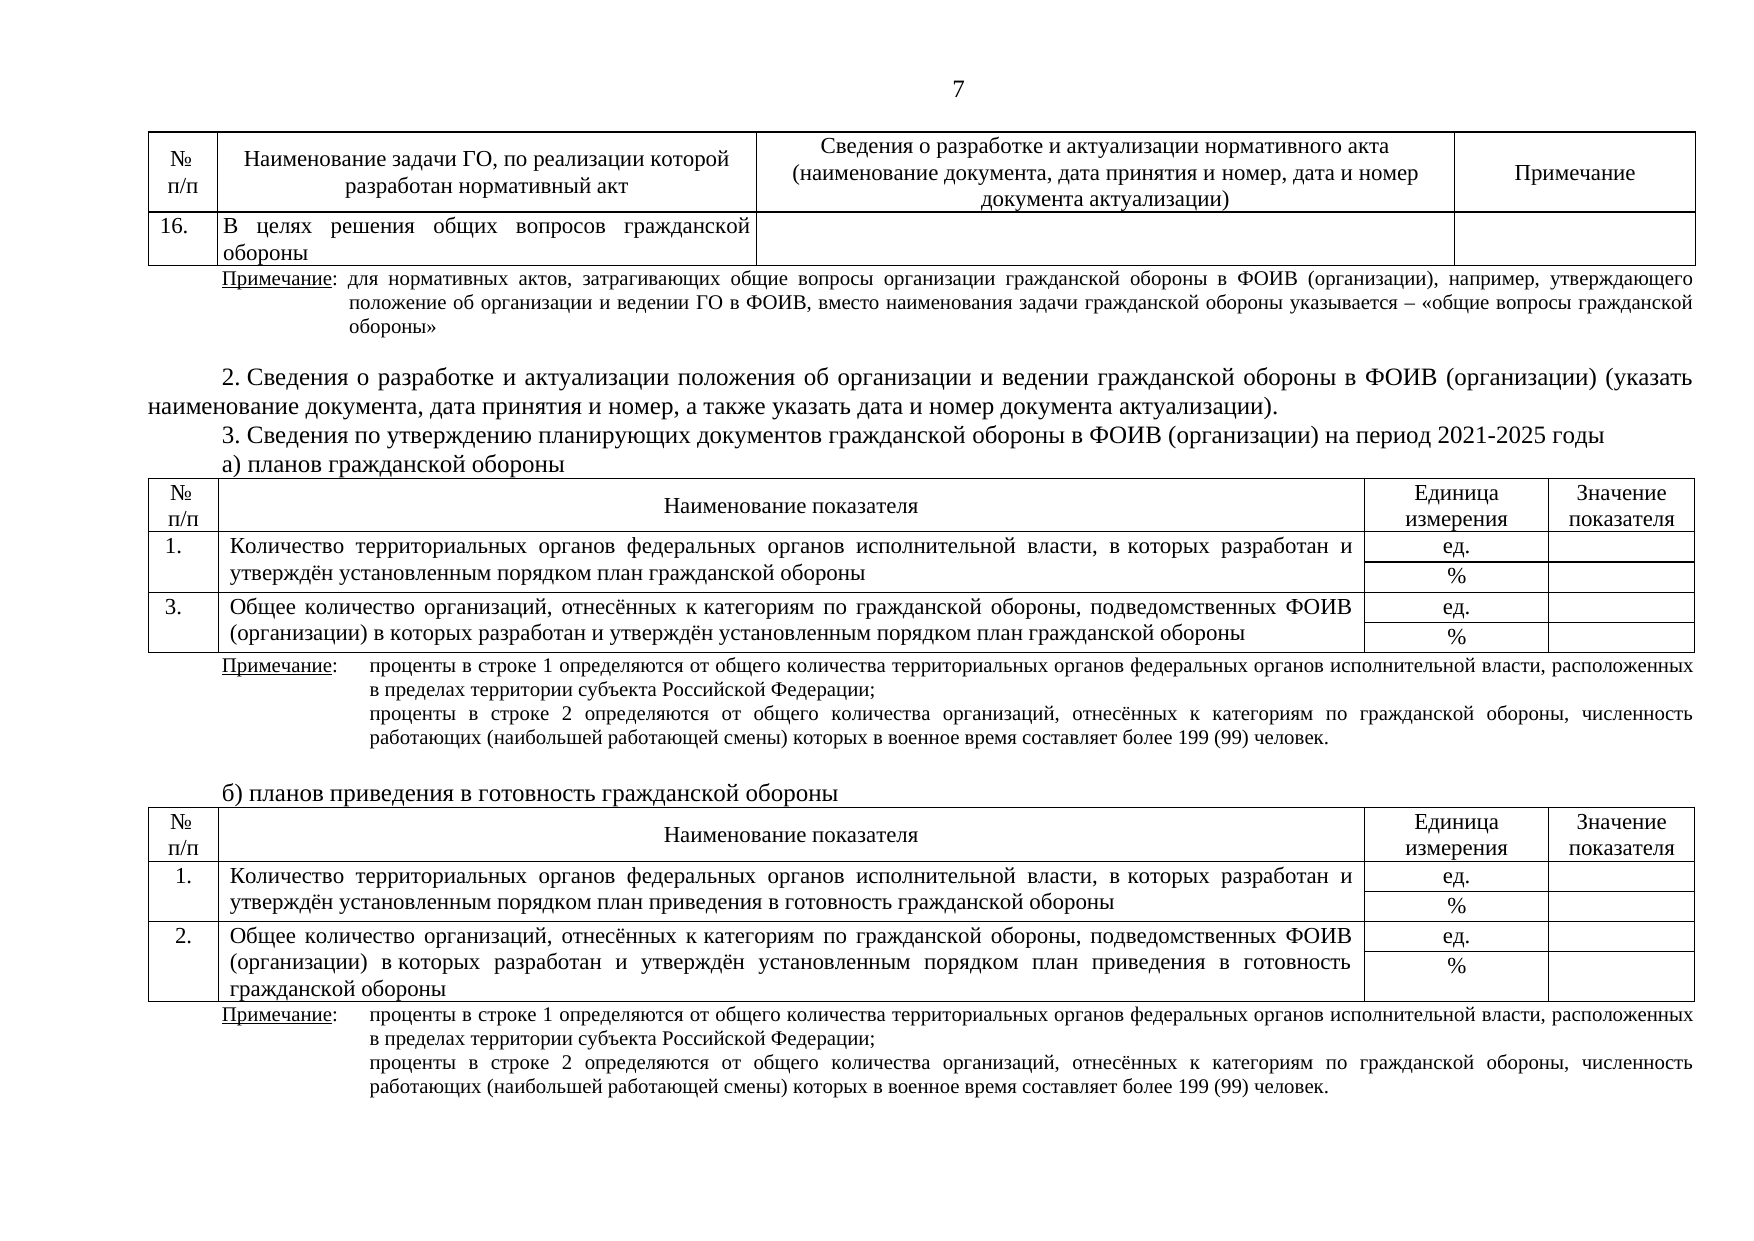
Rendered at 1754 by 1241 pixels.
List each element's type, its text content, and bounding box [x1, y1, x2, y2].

table_cell [1549, 862, 1694, 891]
table_cell ед. [1365, 532, 1548, 561]
table_cell В целях решения общих вопросов гражданской обороны [218, 213, 756, 265]
table_cell [1549, 563, 1694, 592]
table_cell ед. [1365, 922, 1548, 951]
table_header № п/п [149, 808, 218, 861]
table_cell % [1365, 892, 1548, 921]
text а) планов гражданской обороны [148, 449, 1695, 477]
table_cell [149, 593, 218, 652]
table_cell [1549, 623, 1694, 652]
table_cell Количество территориальных органов федеральных органов исполнительной власти, в которых разработан и утверждён установленным порядком план приведения в готовность гражданской обороны [219, 862, 1364, 921]
text Примечание: проценты в строке 1 определяются от общего количества территориальных органов федеральных органов исполнительной власти, расположенных в пределах территории субъекта Российской Федерации; [222, 653, 1695, 701]
table_cell [1549, 922, 1694, 951]
table_cell ед. [1365, 593, 1548, 622]
table_cell [149, 532, 218, 592]
table_cell [1549, 532, 1694, 561]
table_cell % [1365, 623, 1548, 652]
text 2. Сведения о разработке и актуализации положения об организации и ведении гражданской обороны в ФОИВ (организации) (указать наименование документа, дата принятия и номер, а также указать дата и номер документа актуализации). [148, 362, 1695, 420]
table_header Единица измерения [1365, 808, 1548, 861]
table_header Единица измерения [1365, 479, 1548, 531]
table_header Значение показателя [1549, 808, 1694, 861]
text Примечание: проценты в строке 1 определяются от общего количества территориальных органов федеральных органов исполнительной власти, расположенных в пределах территории субъекта Российской Федерации; [222, 1002, 1695, 1050]
table_cell [1455, 213, 1695, 265]
table_cell Общее количество организаций, отнесённых к категориям по гражданской обороны, подведомственных ФОИВ (организации) в которых разработан и утверждён установленным порядком план приведения в готовность гражданской обороны [219, 922, 1364, 1001]
table_cell 1. [149, 862, 218, 921]
text проценты в строке 2 определяются от общего количества организаций, отнесённых к категориям по гражданской обороны, численность работающих (наибольшей работающей смены) которых в военное время составляет более 199 (99) человек. [369, 701, 1695, 749]
table_header Наименование задачи ГО, по реализации которой разработан нормативный акт [218, 133, 756, 211]
table_cell [1549, 593, 1694, 622]
table_cell [1549, 952, 1694, 1001]
text Примечание: для нормативных актов, затрагивающих общие вопросы организации гражданской обороны в ФОИВ (организации), например, утверждающего положение об организации и ведении ГО в ФОИВ, вместо наименования задачи гражданской обороны указывается – «общие вопросы гражданской обороны» [222, 266, 1695, 338]
text 3. Сведения по утверждению планирующих документов гражданской обороны в ФОИВ (организации) на период 2021-2025 годы [148, 420, 1695, 449]
table_header Наименование показателя [219, 479, 1364, 531]
table_cell Количество территориальных органов федеральных органов исполнительной власти, в которых разработан и утверждён установленным порядком план гражданской обороны [219, 532, 1364, 592]
table_cell ед. [1365, 862, 1548, 891]
text б) планов приведения в готовность гражданской обороны [148, 778, 1695, 807]
table_header Примечание [1455, 133, 1695, 211]
text проценты в строке 2 определяются от общего количества организаций, отнесённых к категориям по гражданской обороны, численность работающих (наибольшей работающей смены) которых в военное время составляет более 199 (99) человек. [369, 1050, 1695, 1098]
table_header № п/п [149, 133, 217, 211]
table_header Значение показателя [1549, 479, 1694, 531]
table_header Сведения о разработке и актуализации нормативного акта (наименование документа, дата принятия и номер, дата и номер документа актуализации) [757, 133, 1454, 211]
table_cell [1549, 892, 1694, 921]
table_header Наименование показателя [219, 808, 1364, 861]
table_cell % [1365, 563, 1548, 592]
table_cell [757, 213, 1454, 265]
table_header № п/п [149, 479, 218, 531]
table_cell [149, 213, 217, 265]
table_cell % [1365, 952, 1548, 1001]
table_cell 2. [149, 922, 218, 1001]
table_cell Общее количество организаций, отнесённых к категориям по гражданской обороны, подведомственных ФОИВ (организации) в которых разработан и утверждён установленным порядком план гражданской обороны [219, 593, 1364, 652]
